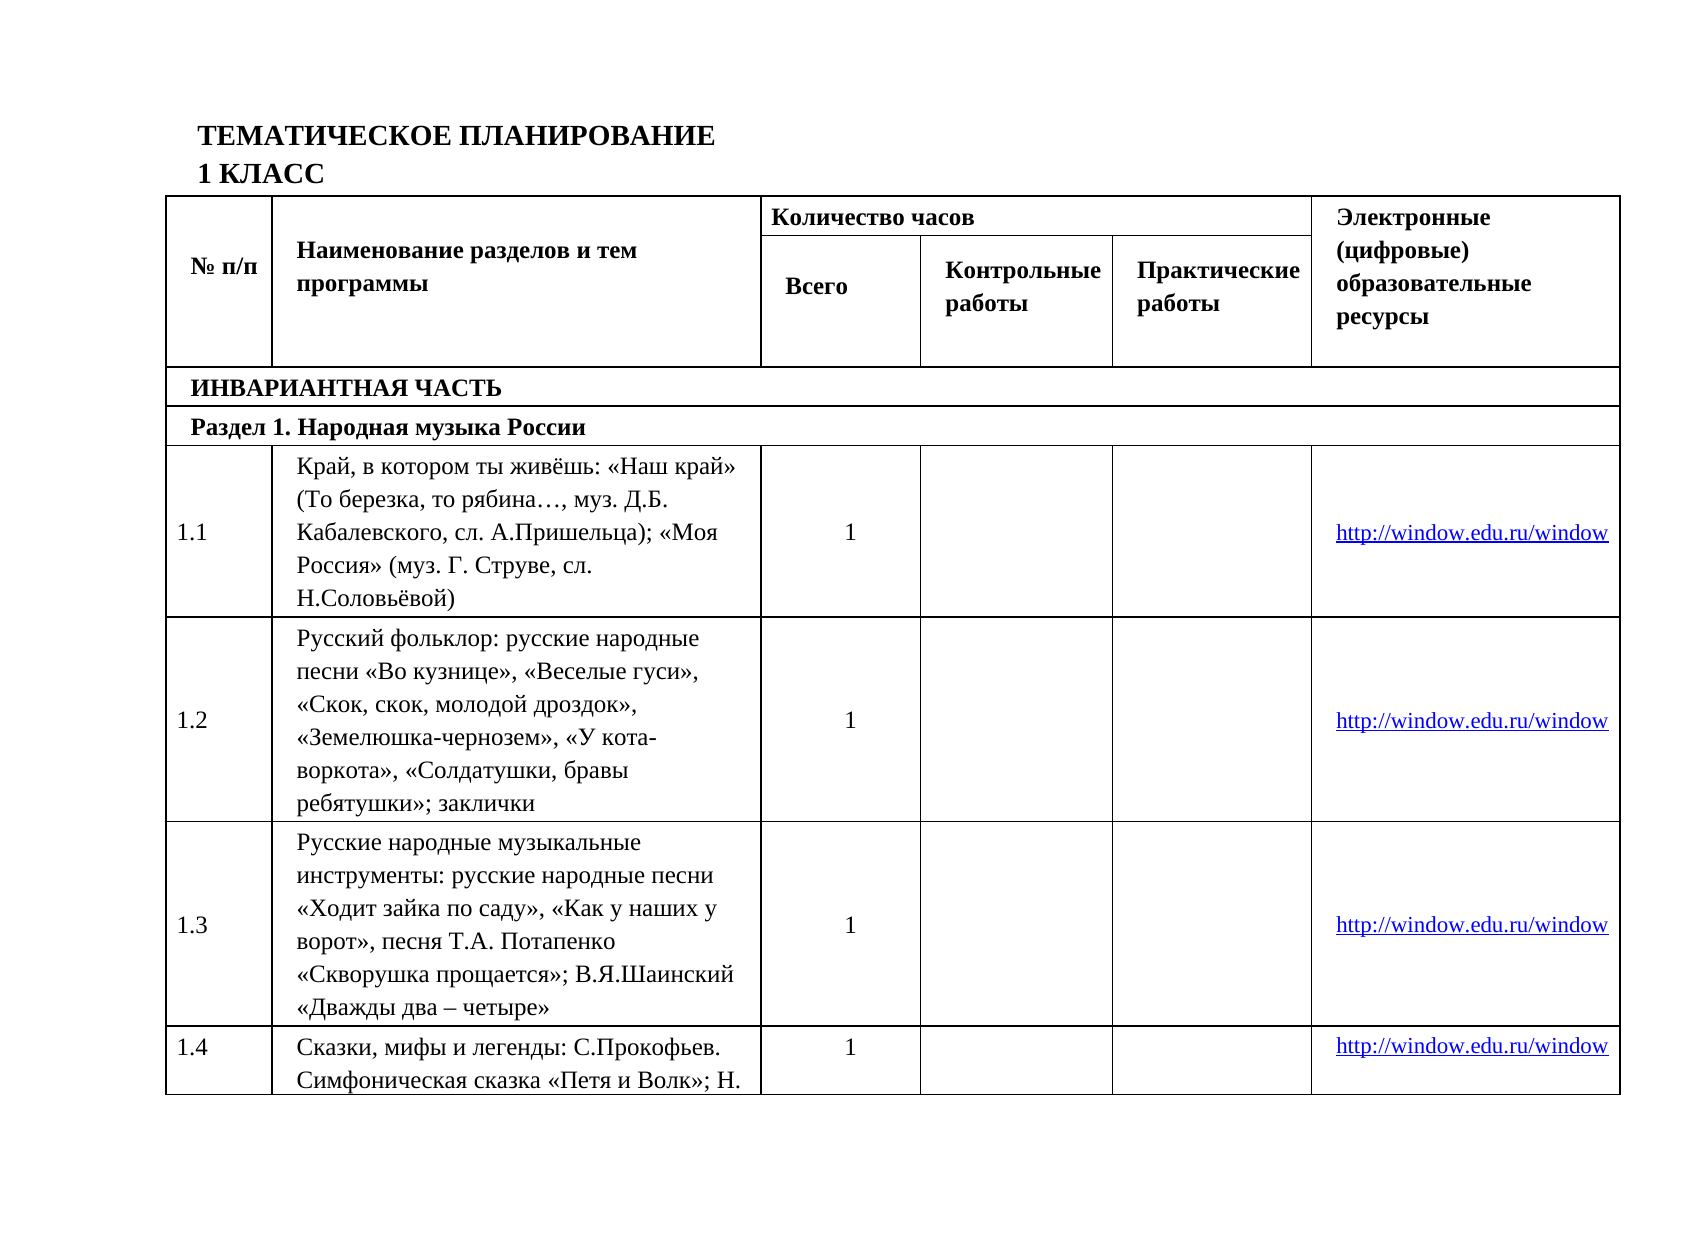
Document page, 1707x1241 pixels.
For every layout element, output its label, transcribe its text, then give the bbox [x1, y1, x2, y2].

table_cell 1 [762, 1027, 920, 1094]
table_cell [921, 446, 1112, 616]
table_cell Русские народные музыкальные инструменты: русские народные песни «Ходит зайка по саду», «Как у наших у ворот», песня Т.А. Потапенко «Скворушка прощается»; В.Я.Шаинский «Дважды два – четыре» [273, 822, 760, 1025]
table_cell [1113, 822, 1311, 1025]
table_header № п/п [167, 197, 271, 366]
table_cell Всего [762, 236, 920, 366]
table_cell Край, в котором ты живёшь: «Наш край» (То березка, то рябина…, муз. Д.Б. Кабалевского, сл. А.Пришельца); «Моя Россия» (муз. Г. Струве, сл. Н.Соловьёвой) [273, 446, 760, 616]
table_cell 1.4 [167, 1027, 271, 1094]
table_cell http://window.edu.ru/window [1312, 822, 1619, 1025]
table_cell http://window.edu.ru/window [1312, 446, 1619, 616]
table_cell 1.1 [167, 446, 271, 616]
table_cell [921, 618, 1112, 821]
table_cell 1 [762, 446, 920, 616]
table_cell 1.3 [167, 822, 271, 1025]
table_cell 1 [762, 822, 920, 1025]
table_cell Практические работы [1113, 236, 1311, 366]
table_cell [921, 1027, 1112, 1094]
table_cell [921, 822, 1112, 1025]
table_header Наименование разделов и тем программы [273, 197, 760, 366]
table_cell http://window.edu.ru/window [1312, 618, 1619, 821]
table_cell Русский фольклор: русские народные песни «Во кузнице», «Веселые гуси», «Скок, скок, молодой дроздок», «Земелюшка-чернозем», «У кота-воркота», «Солдатушки, бравы ребятушки»; заклички [273, 618, 760, 821]
table_header Электронные (цифровые) образовательные ресурсы [1312, 197, 1619, 366]
table_cell 1 [762, 618, 920, 821]
table_cell Раздел 1. Народная музыка России [167, 407, 1619, 445]
table_cell [1113, 1027, 1311, 1094]
text ТЕМАТИЧЕСКОЕ ПЛАНИРОВАНИЕ [190, 118, 1618, 152]
text 1 КЛАСС [190, 157, 1618, 190]
table_cell [1113, 446, 1311, 616]
table_cell ИНВАРИАНТНАЯ ЧАСТЬ [167, 368, 1619, 405]
table_cell [1113, 618, 1311, 821]
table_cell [273, 1027, 760, 1094]
table_cell 1.2 [167, 618, 271, 821]
table_header Количество часов [762, 197, 1311, 234]
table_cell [1312, 1027, 1619, 1094]
table_cell Контрольные работы [921, 236, 1112, 366]
